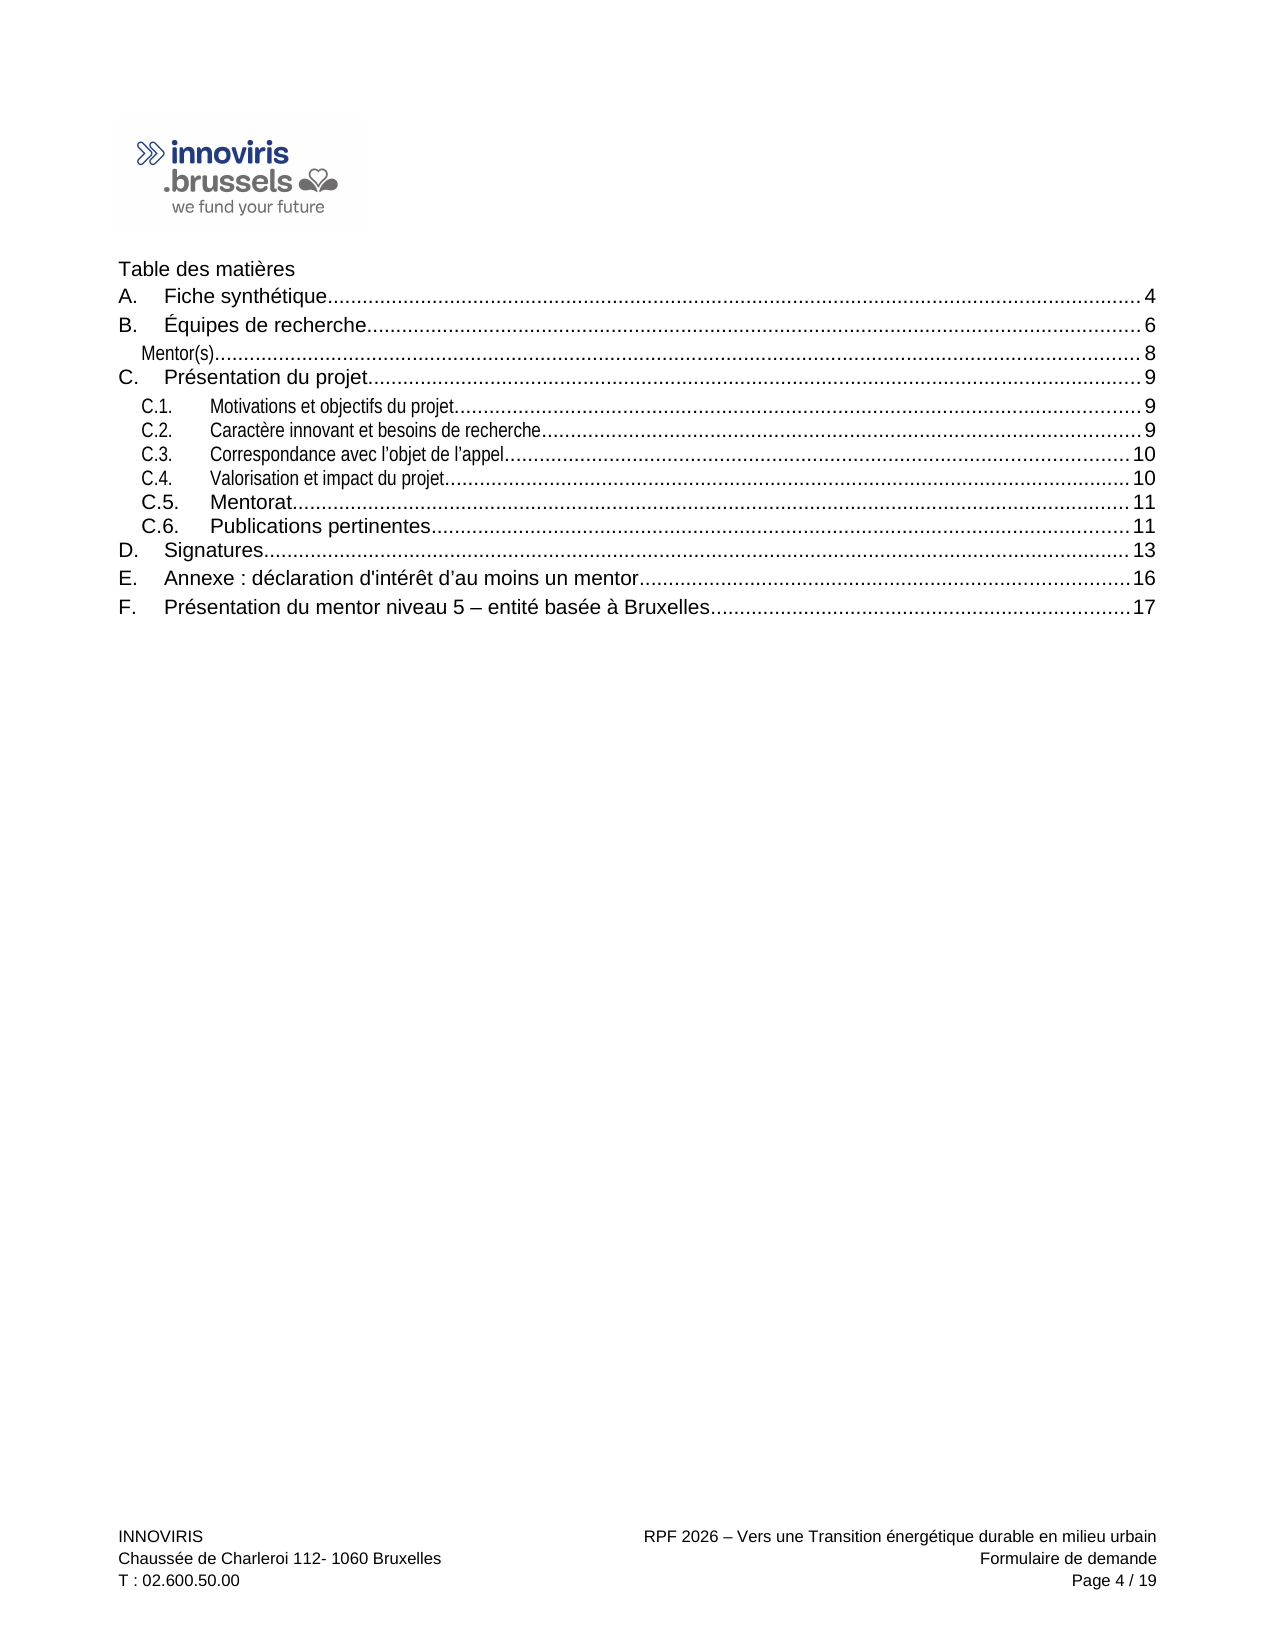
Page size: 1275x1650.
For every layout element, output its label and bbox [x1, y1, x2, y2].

picture [118, 118, 363, 233]
